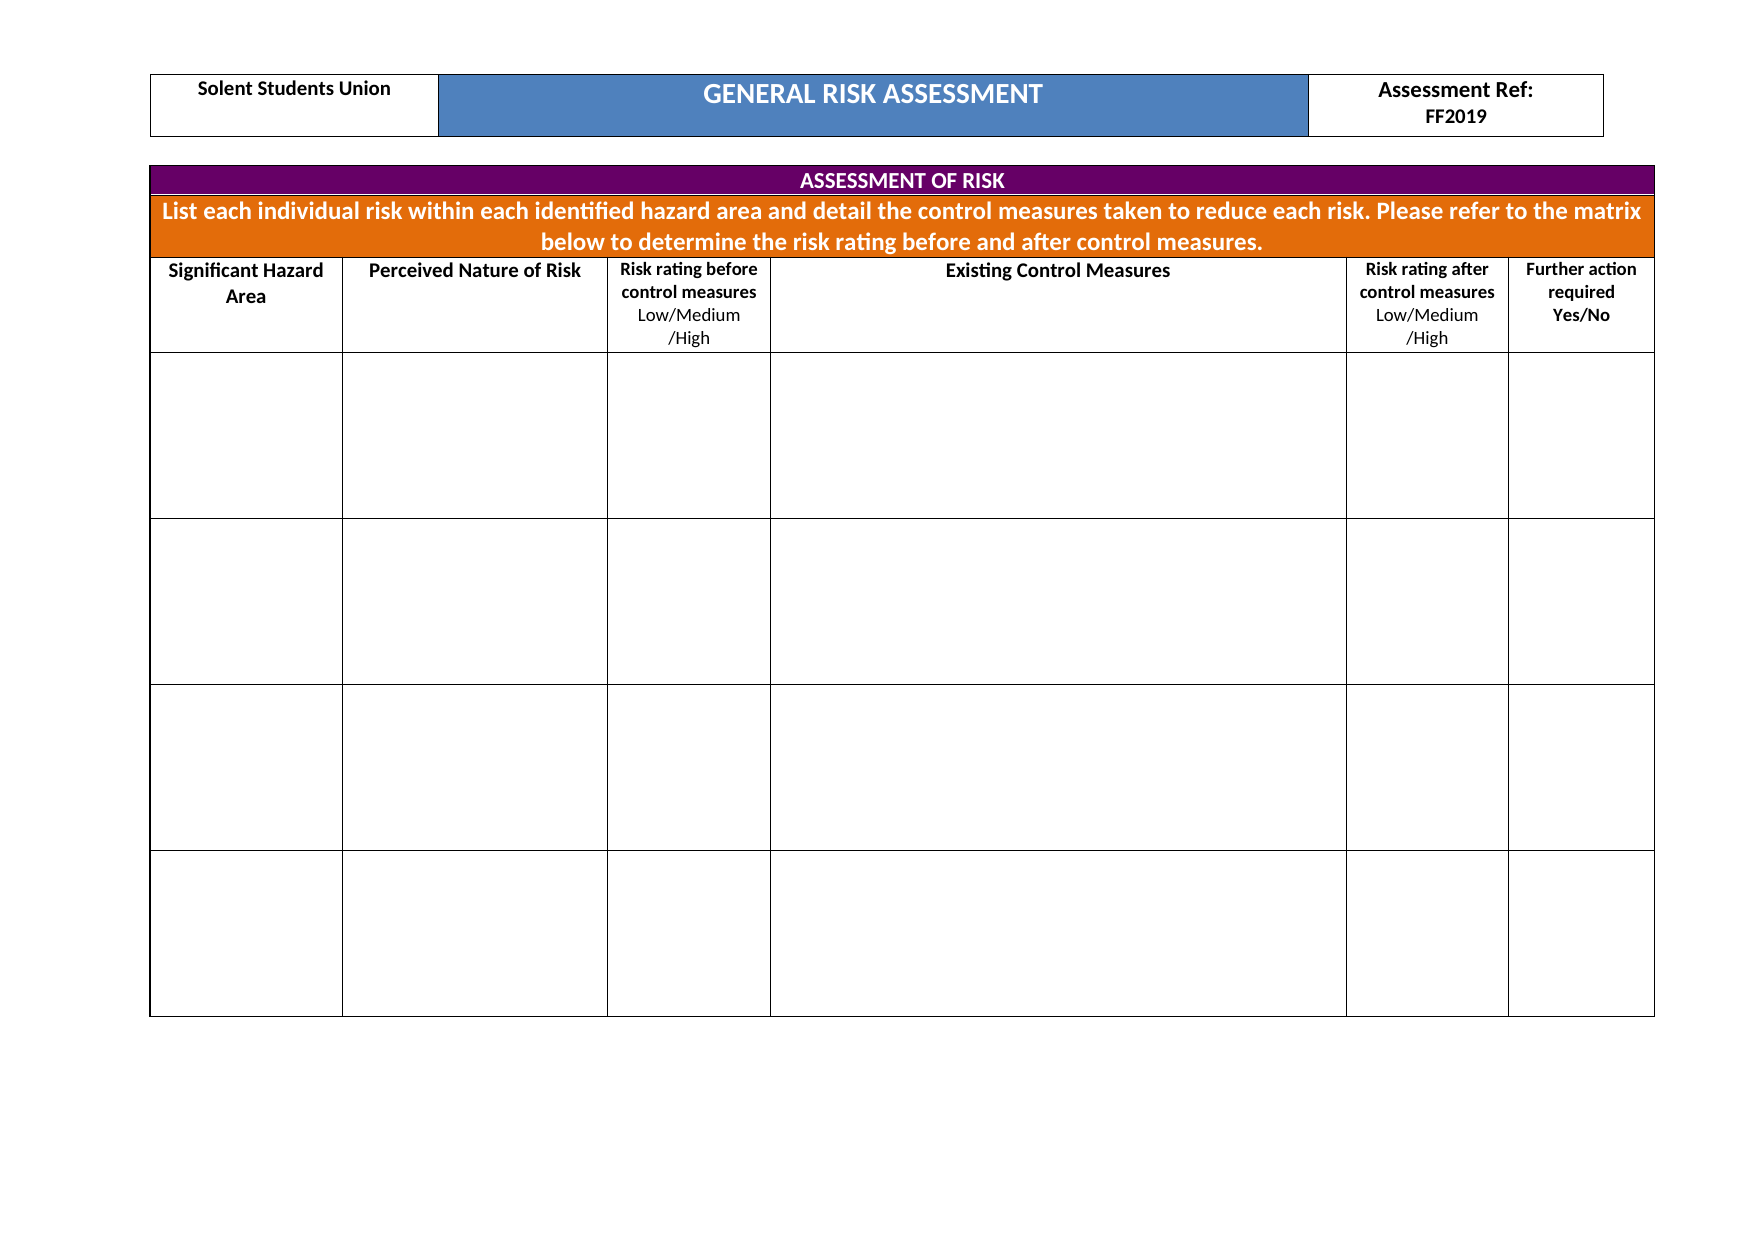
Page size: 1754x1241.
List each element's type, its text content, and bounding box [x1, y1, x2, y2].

table_cell [1509, 851, 1654, 1016]
table_cell [151, 685, 342, 850]
table_cell Further action required Yes/No [1509, 258, 1654, 352]
table_header ASSESSMENT OF RISK [151, 166, 1654, 194]
table_cell [771, 353, 1346, 518]
table_cell [771, 519, 1346, 684]
table_cell [151, 353, 342, 518]
table_cell [1347, 685, 1508, 850]
table_cell [1347, 851, 1508, 1016]
table_cell Existing Control Measures [771, 258, 1346, 352]
table_cell [608, 685, 770, 850]
table_cell [343, 685, 607, 850]
table_cell [771, 685, 1346, 850]
table_cell [771, 851, 1346, 1016]
table_cell [1347, 353, 1508, 518]
table_cell [608, 519, 770, 684]
table_cell List each individual risk within each identified hazard area and detail the control measures taken to reduce each risk. Please refer to the matrix below to determine the risk rating before and after control measures. [151, 196, 1654, 257]
table_cell Perceived Nature of Risk [343, 258, 607, 352]
table_cell [151, 519, 342, 684]
table_cell [343, 851, 607, 1016]
table_cell [343, 519, 607, 684]
table_cell [1347, 519, 1508, 684]
table_cell [343, 353, 607, 518]
table_cell Significant Hazard Area [151, 258, 342, 352]
table_cell [151, 851, 342, 1016]
table_cell [608, 353, 770, 518]
table_cell [1509, 519, 1654, 684]
table_cell [608, 851, 770, 1016]
table_cell Risk rating after control measures Low/Medium /High [1347, 258, 1508, 352]
table_cell [1509, 685, 1654, 850]
table_cell [1509, 353, 1654, 518]
table_cell Risk rating before control measures Low/Medium /High [608, 258, 770, 352]
